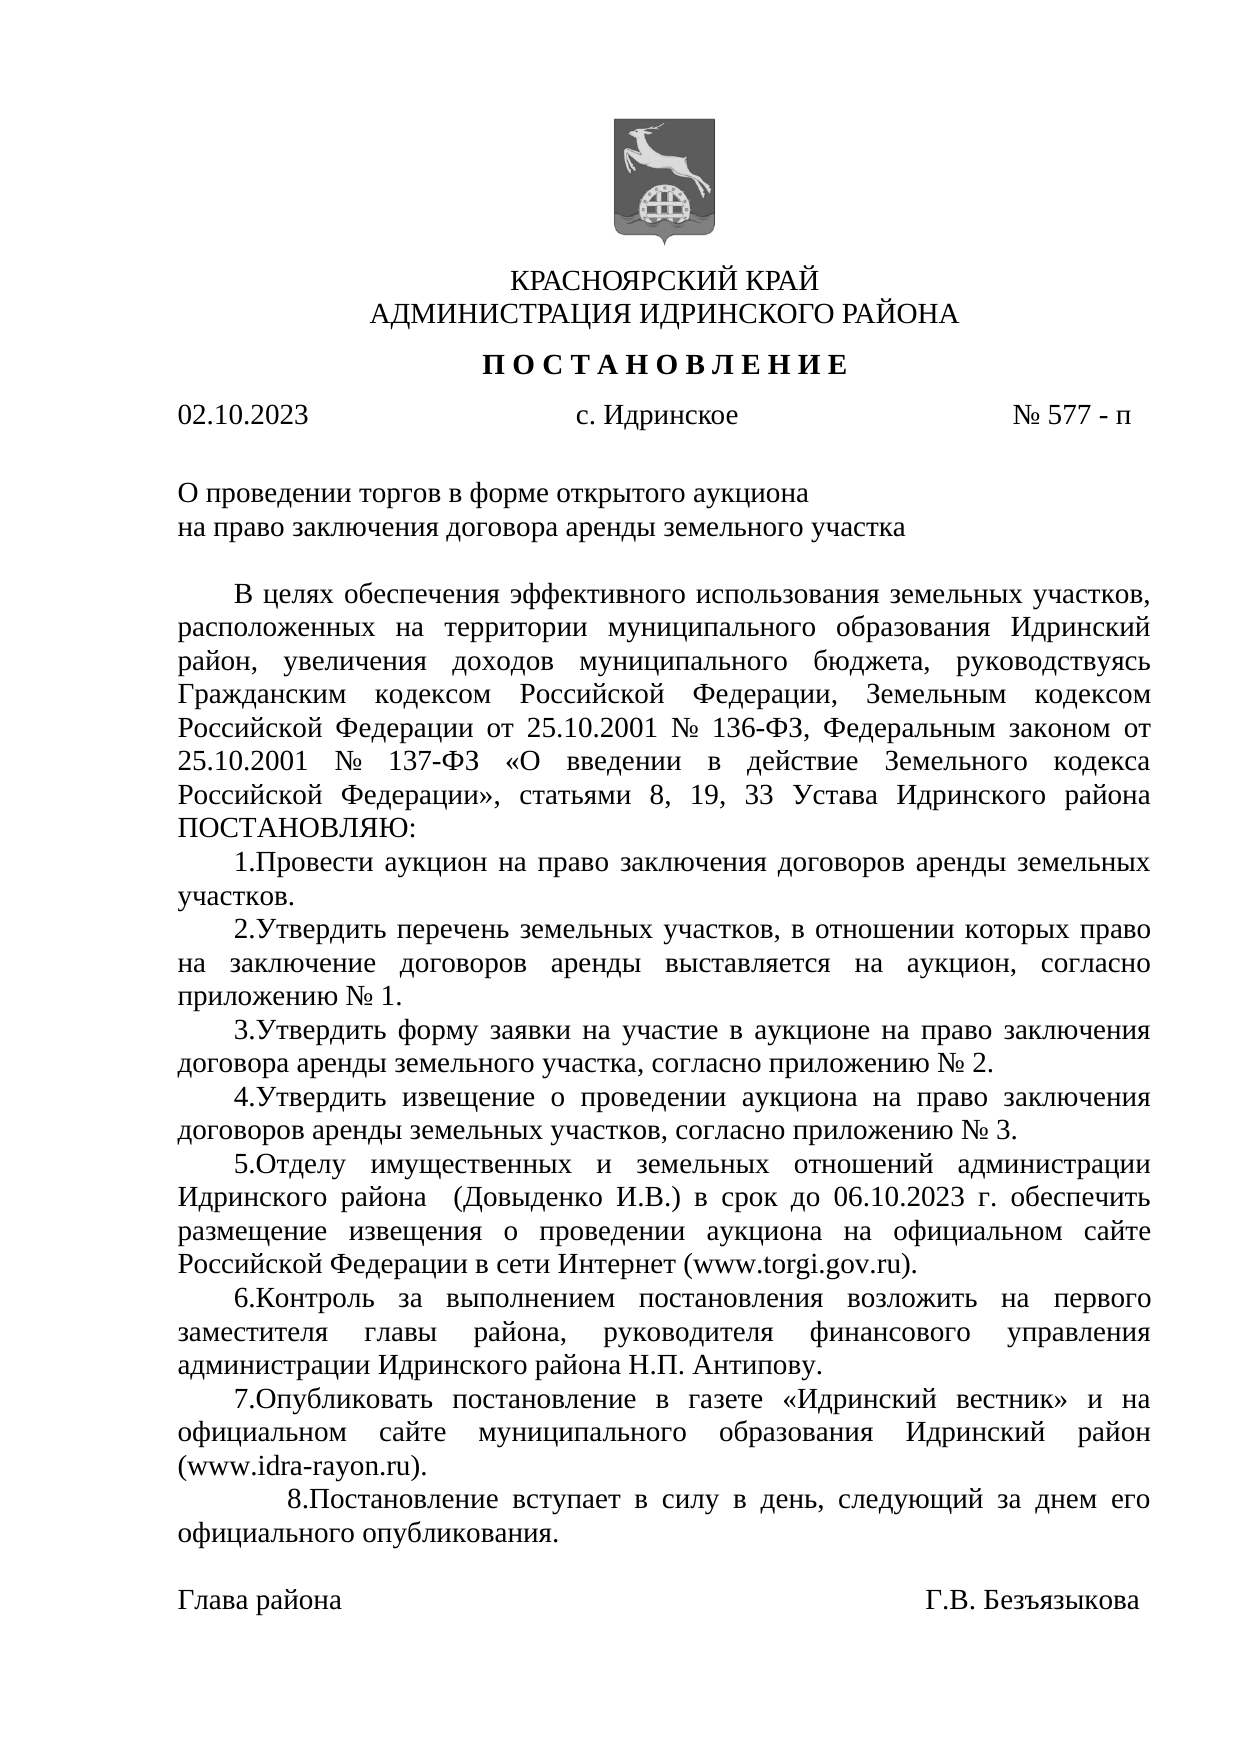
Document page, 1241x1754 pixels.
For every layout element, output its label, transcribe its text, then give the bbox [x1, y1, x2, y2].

title на право заключения договора аренды земельного участка [177, 509, 1152, 542]
text 1.Провести аукцион на право заключения договоров аренды земельных участков. [177, 844, 1152, 911]
text 2.Утвердить перечень земельных участков, в отношении которых право на заключение договоров аренды выставляется на аукцион, согласно приложению № 1. [177, 911, 1152, 1012]
table_cell 02.10.2023 [177, 397, 528, 447]
text 5.Отделу имущественных и земельных отношений администрации Идринского района (Довыденко И.В.) в срок до 06.10.2023 г. обеспечить размещение извещения о проведении аукциона на официальном сайте Российской Федерации в сети Интернет (www.torgi.gov.ru). [177, 1146, 1152, 1280]
text В целях обеспечения эффективного использования земельных участков, расположенных на территории муниципального образования Идринский район, увеличения доходов муниципального бюджета, руководствуясь Гражданским кодексом Российской Федерации, Земельным кодексом Российской Федерации от 25.10.2001 № 136-ФЗ, Федеральным законом от 25.10.2001 № 137-ФЗ «О введении в действие Земельного кодекса Российской Федерации», статьями 8, 19, 33 Устава Идринского района ПОСТАНОВЛЯЮ: [177, 576, 1152, 844]
text 7.Опубликовать постановление в газете «Идринский вестник» и на официальном сайте муниципального образования Идринский район (www.idra-rayon.ru). [177, 1381, 1152, 1481]
text 4.Утвердить извещение о проведении аукциона на право заключения договоров аренды земельных участков, согласно приложению № 3. [177, 1079, 1152, 1146]
text 3.Утвердить форму заявки на участие в аукционе на право заключения договора аренды земельного участка, согласно приложению № 2. [177, 1012, 1152, 1079]
table_cell № 577 - п [890, 397, 1152, 447]
text 8.Постановление вступает в силу в день, следующий за днем его официального опубликования. [177, 1481, 1152, 1548]
table_header КРАСНОЯРСКИЙ КРАЙ [177, 118, 1152, 297]
table_cell АДМИНИСТРАЦИЯ ИДРИНСКОГО РАЙОНА [177, 297, 1152, 347]
title О проведении торгов в форме открытого аукциона [177, 475, 1152, 509]
table_cell с. Идринское [528, 397, 890, 447]
table_cell П О С Т А Н О В Л Е Н И Е [177, 347, 1152, 397]
text 6.Контроль за выполнением постановления возложить на первого заместителя главы района, руководителя финансового управления администрации Идринского района Н.П. Антипову. [177, 1280, 1152, 1381]
text Глава района Г.В. Безъязыкова [177, 1582, 1152, 1616]
